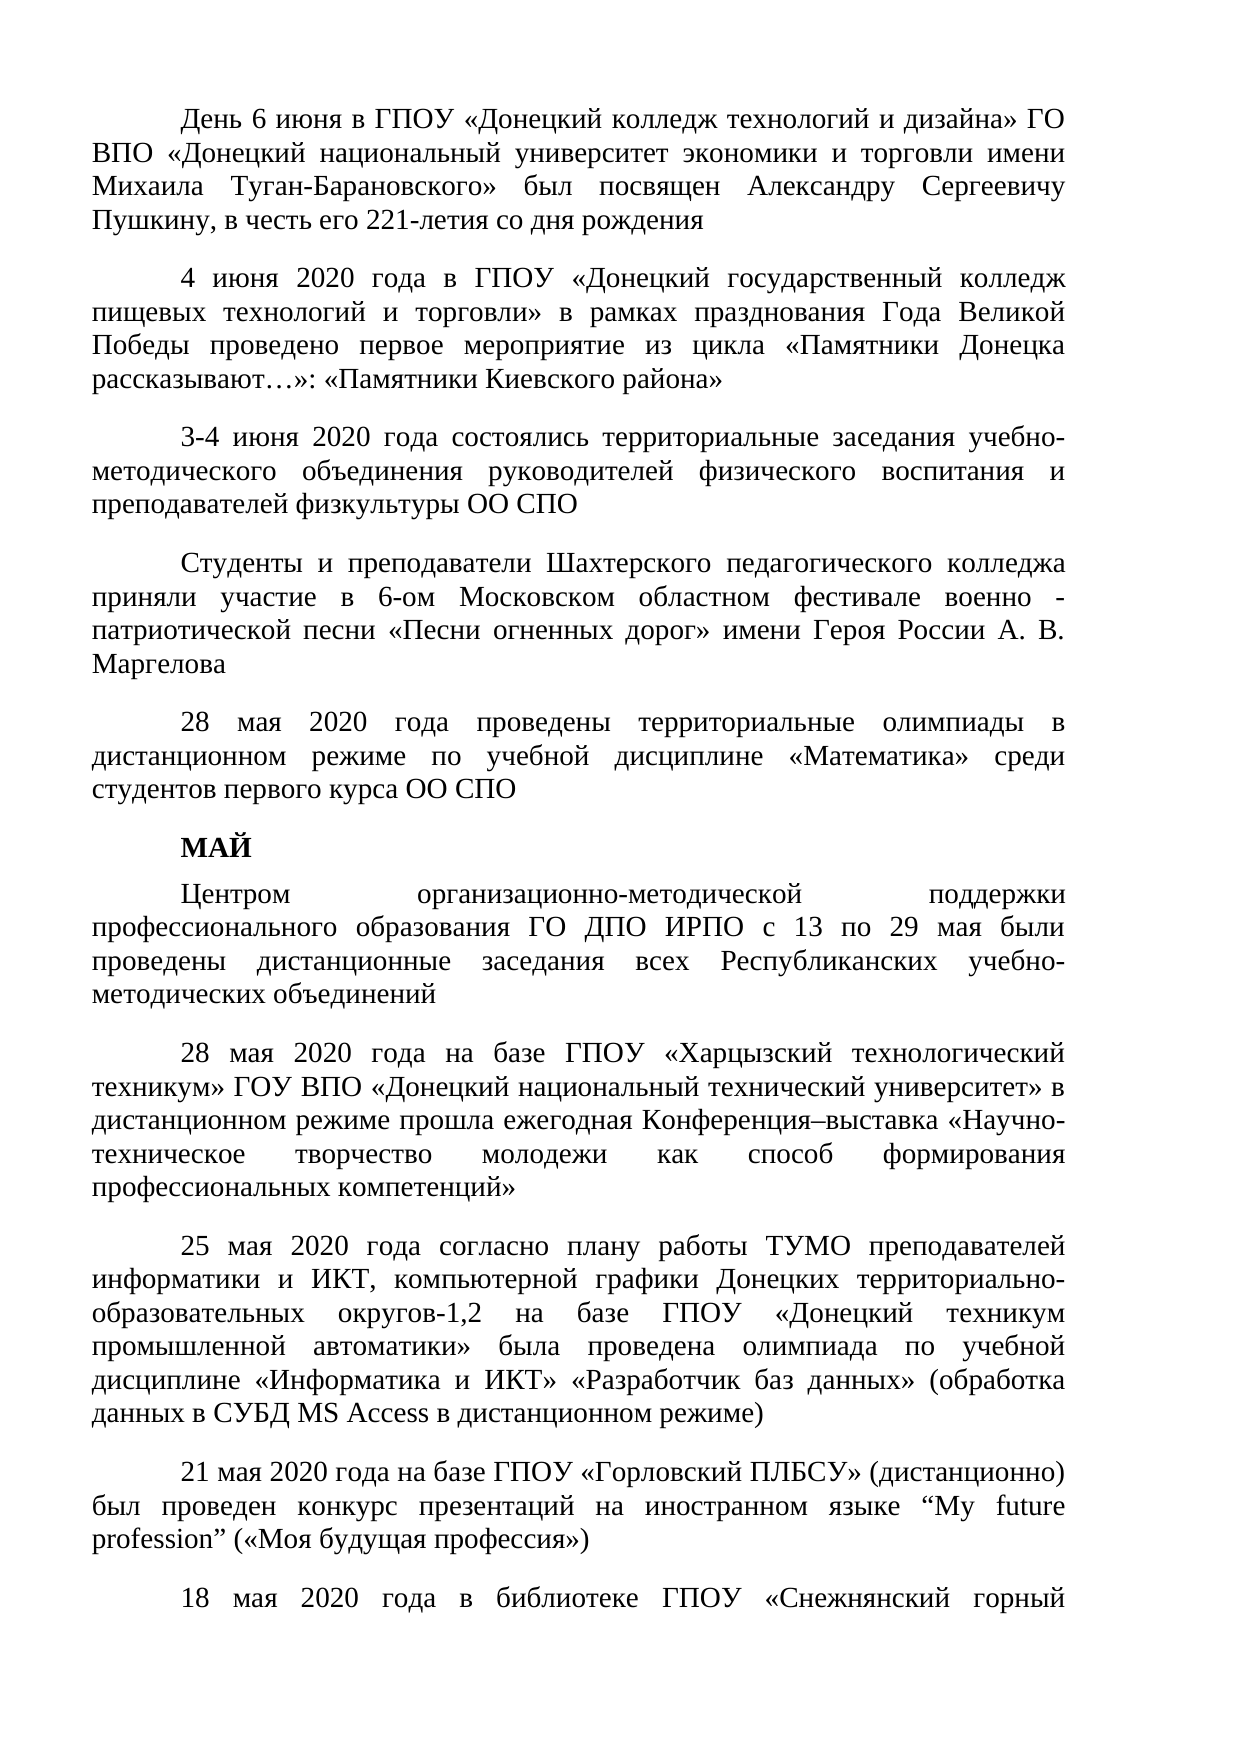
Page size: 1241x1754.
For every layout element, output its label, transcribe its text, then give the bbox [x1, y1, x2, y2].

table_cell Студенты и преподаватели Шахтерского педагогического колледжа приняли участие в 6-ом Московском областном фестивале военно - патриотической песни «Песни огненных дорог» имени Героя России А. В. Маргелова [92, 533, 1066, 692]
table_cell 28 мая 2020 года проведены территориальные олимпиады в дистанционном режиме по учебной дисциплине «Математика» среди студентов первого курса ОО СПО [92, 692, 1066, 817]
table_cell 3-4 июня 2020 года состоялись территориальные заседания учебно-методического объединения руководителей физического воспитания и преподавателей физкультуры ОО СПО [92, 407, 1066, 533]
table_cell 4 июня 2020 года в ГПОУ «Донецкий государственный колледж пищевых технологий и торговли» в рамках празднования Года Великой Победы проведено первое мероприятие из цикла «Памятники Донецка рассказывают…»: «Памятники Киевского района» [92, 248, 1066, 407]
table_cell МАЙ Центром организационно-методической поддержки профессионального образования ГО ДПО ИРПО с 13 по 29 мая были проведены дистанционные заседания всех Республиканских учебно-методических объединений [92, 818, 1066, 1023]
table_cell 21 мая 2020 года на базе ГПОУ «Горловский ПЛБСУ» (дистанционно) был проведен конкурс презентаций на иностранном языке “My future profession” («Моя будущая профессия») [92, 1442, 1066, 1567]
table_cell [92, 1567, 1066, 1613]
table_cell День 6 июня в ГПОУ «Донецкий колледж технологий и дизайна» ГО ВПО «Донецкий национальный университет экономики и торговли имени Михаила Туган-Барановского» был посвящен Александру Сергеевичу Пушкину, в честь его 221-летия со дня рождения [92, 89, 1066, 248]
table_cell 28 мая 2020 года на базе ГПОУ «Харцызский технологический техникум» ГОУ ВПО «Донецкий национальный технический университет» в дистанционном режиме прошла ежегодная Конференция–выставка «Научно-техническое творчество молодежи как способ формирования профессиональных компетенций» [92, 1023, 1066, 1215]
table_cell 25 мая 2020 года согласно плану работы ТУМО преподавателей информатики и ИКТ, компьютерной графики Донецких территориально-образовательных округов-1,2 на базе ГПОУ «Донецкий техникум промышленной автоматики» была проведена олимпиада по учебной дисциплине «Информатика и ИКТ» «Разработчик баз данных» (обработка данных в СУБД MS Access в дистанционном режиме) [92, 1215, 1066, 1442]
